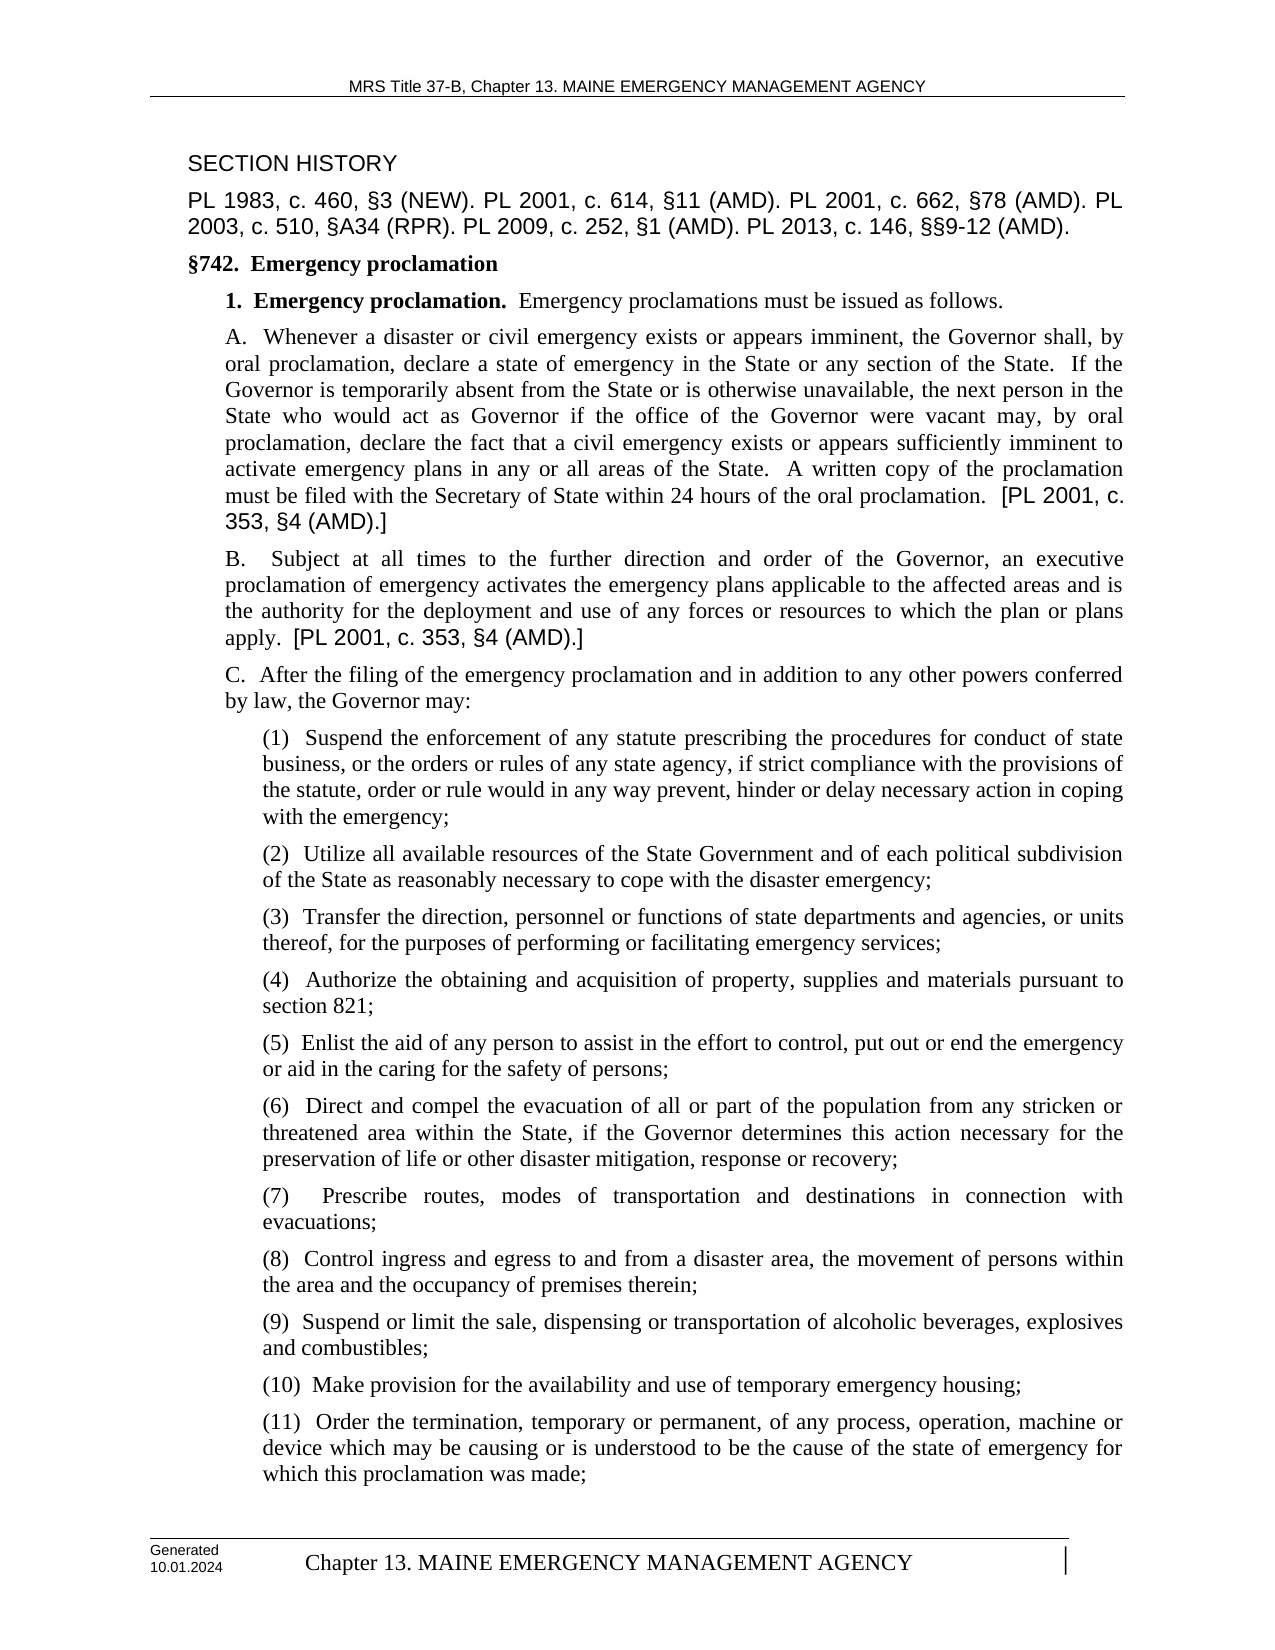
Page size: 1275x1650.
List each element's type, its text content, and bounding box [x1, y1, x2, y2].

text (6) Direct and compel the evacuation of all or part of the population from any stricken or threatened area within the State, if the Governor determines this action necessary for the preservation of life or other disaster mitigation, response or recovery; [262, 1092, 1125, 1171]
text 1. Emergency proclamation. Emergency proclamations must be issued as follows. [187, 287, 1125, 313]
text A. Whenever a disaster or civil emergency exists or appears imminent, the Governor shall, by oral proclamation, declare a state of emergency in the State or any section of the State. If the Governor is temporarily absent from the State or is otherwise unavailable, the next person in the State who would act as Governor if the office of the Governor were vacant may, by oral proclamation, declare the fact that a civil emergency exists or appears sufficiently imminent to activate emergency plans in any or all areas of the State. A written copy of the proclamation must be filed with the Secretary of State within 24 hours of the oral proclamation. [PL 2001, c. 353, §4 (AMD).] [225, 323, 1125, 534]
text (7) Prescribe routes, modes of transportation and destinations in connection with evacuations; [262, 1182, 1125, 1234]
text PL 1983, c. 460, §3 (NEW). PL 2001, c. 614, §11 (AMD). PL 2001, c. 662, §78 (AMD). PL 2003, c. 510, §A34 (RPR). PL 2009, c. 252, §1 (AMD). PL 2013, c. 146, §§9-12 (AMD). [187, 187, 1125, 239]
text (4) Authorize the obtaining and acquisition of property, supplies and materials pursuant to section 821; [262, 966, 1125, 1019]
text (1) Suspend the enforcement of any statute prescribing the procedures for conduct of state business, or the orders or rules of any state agency, if strict compliance with the provisions of the statute, order or rule would in any way prevent, hinder or delay necessary action in coping with the emergency; [262, 724, 1125, 829]
text B. Subject at all times to the further direction and order of the Governor, an executive proclamation of emergency activates the emergency plans applicable to the affected areas and is the authority for the deployment and use of any forces or resources to which the plan or plans apply. [PL 2001, c. 353, §4 (AMD).] [225, 545, 1125, 650]
text (10) Make provision for the availability and use of temporary emergency housing; [262, 1371, 1125, 1397]
text (8) Control ingress and egress to and from a disaster area, the movement of persons within the area and the occupancy of premises therein; [262, 1245, 1125, 1297]
text (2) Utilize all available resources of the State Government and of each political subdivision of the State as reasonably necessary to cope with the disaster emergency; [262, 840, 1125, 892]
text §742. Emergency proclamation [187, 250, 1125, 276]
text (3) Transfer the direction, personnel or functions of state departments and agencies, or units thereof, for the purposes of performing or facilitating emergency services; [262, 903, 1125, 956]
text (9) Suspend or limit the sale, dispensing or transportation of alcoholic beverages, explosives and combustibles; [262, 1308, 1125, 1361]
text C. After the filing of the emergency proclamation and in addition to any other powers conferred by law, the Governor may: [225, 661, 1125, 713]
text SECTION HISTORY [187, 150, 1125, 176]
text (5) Enlist the aid of any person to assist in the effort to control, put out or end the emergency or aid in the caring for the safety of persons; [262, 1029, 1125, 1082]
text (11) Order the termination, temporary or permanent, of any process, operation, machine or device which may be causing or is understood to be the cause of the state of emergency for which this proclamation was made; [262, 1408, 1125, 1487]
